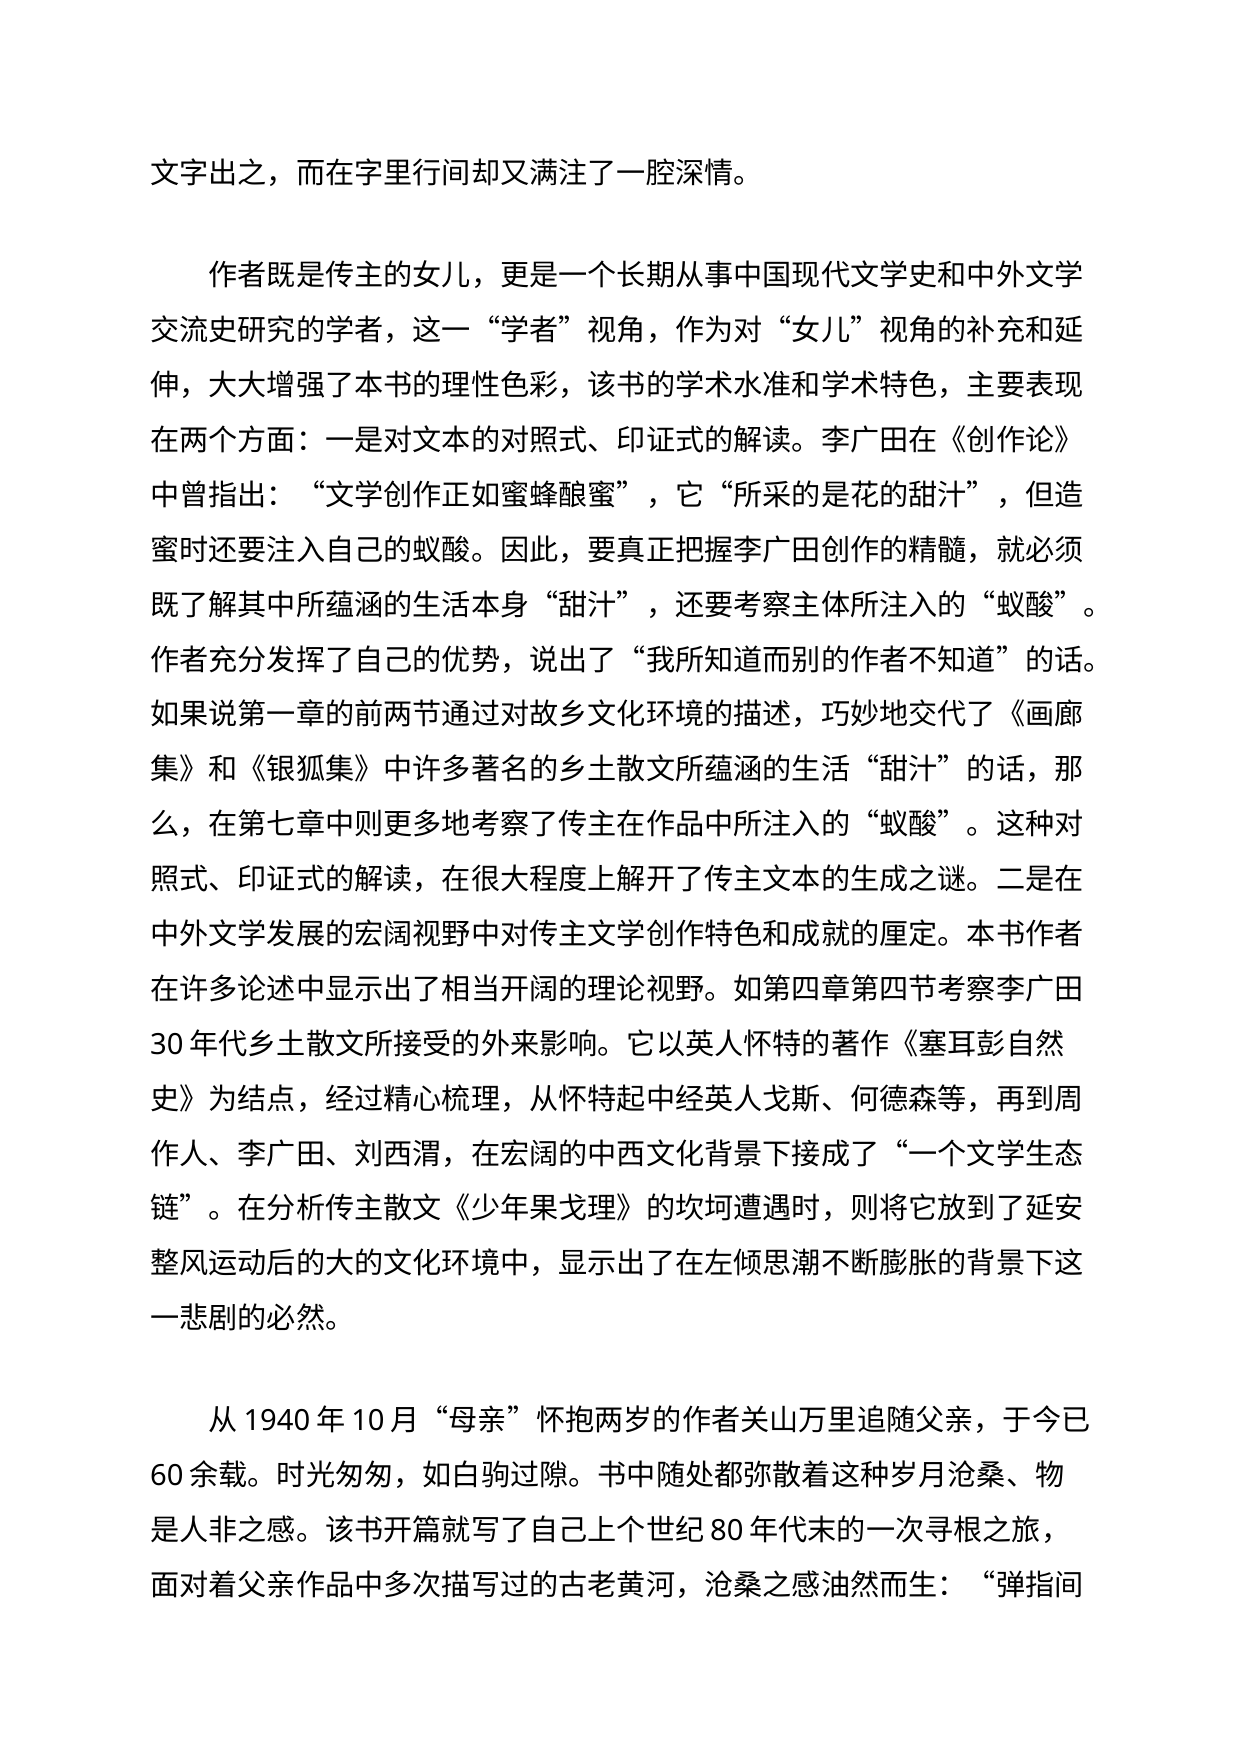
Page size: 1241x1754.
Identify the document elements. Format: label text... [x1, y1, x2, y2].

text 作者既是传主的女儿，更是一个长期从事中国现代文学史和中外文学交流史研究的学者，这一“学者”视角，作为对“女儿”视角的补充和延伸，大大增强了本书的理性色彩，该书的学术水准和学术特色，主要表现在两个方面：一是对文本的对照式、印证式的解读。李广田在《创作论》中曾指出：“文学创作正如蜜蜂酿蜜”，它“所采的是花的甜汁”，但造蜜时还要注入自己的蚁酸。因此，要真正把握李广田创作的精髓，就必须既了解其中所蕴涵的生活本身“甜汁”，还要考察主体所注入的“蚁酸”。作者充分发挥了自己的优势，说出了“我所知道而别的作者不知道”的话。如果说第一章的前两节通过对故乡文化环境的描述，巧妙地交代了《画廊集》和《银狐集》中许多著名的乡土散文所蕴涵的生活“甜汁”的话，那么，在第七章中则更多地考察了传主在作品中所注入的“蚁酸”。这种对照式、印证式的解读，在很大程度上解开了传主文本的生成之谜。二是在中外文学发展的宏阔视野中对传主文学创作特色和成就的厘定。本书作者在许多论述中显示出了相当开阔的理论视野。如第四章第四节考察李广田30年代乡土散文所接受的外来影响。它以英人怀特的著作《塞耳彭自然史》为结点，经过精心梳理，从怀特起中经英人戈斯、何德森等，再到周作人、李广田、刘西渭，在宏阔的中西文化背景下接成了“一个文学生态链”。在分析传主散文《少年果戈理》的坎坷遭遇时，则将它放到了延安整风运动后的大的文化环境中，显示出了在左倾思潮不断膨胀的背景下这一悲剧的必然。 [150, 252, 1090, 1337]
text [150, 1397, 1090, 1604]
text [150, 150, 1090, 192]
